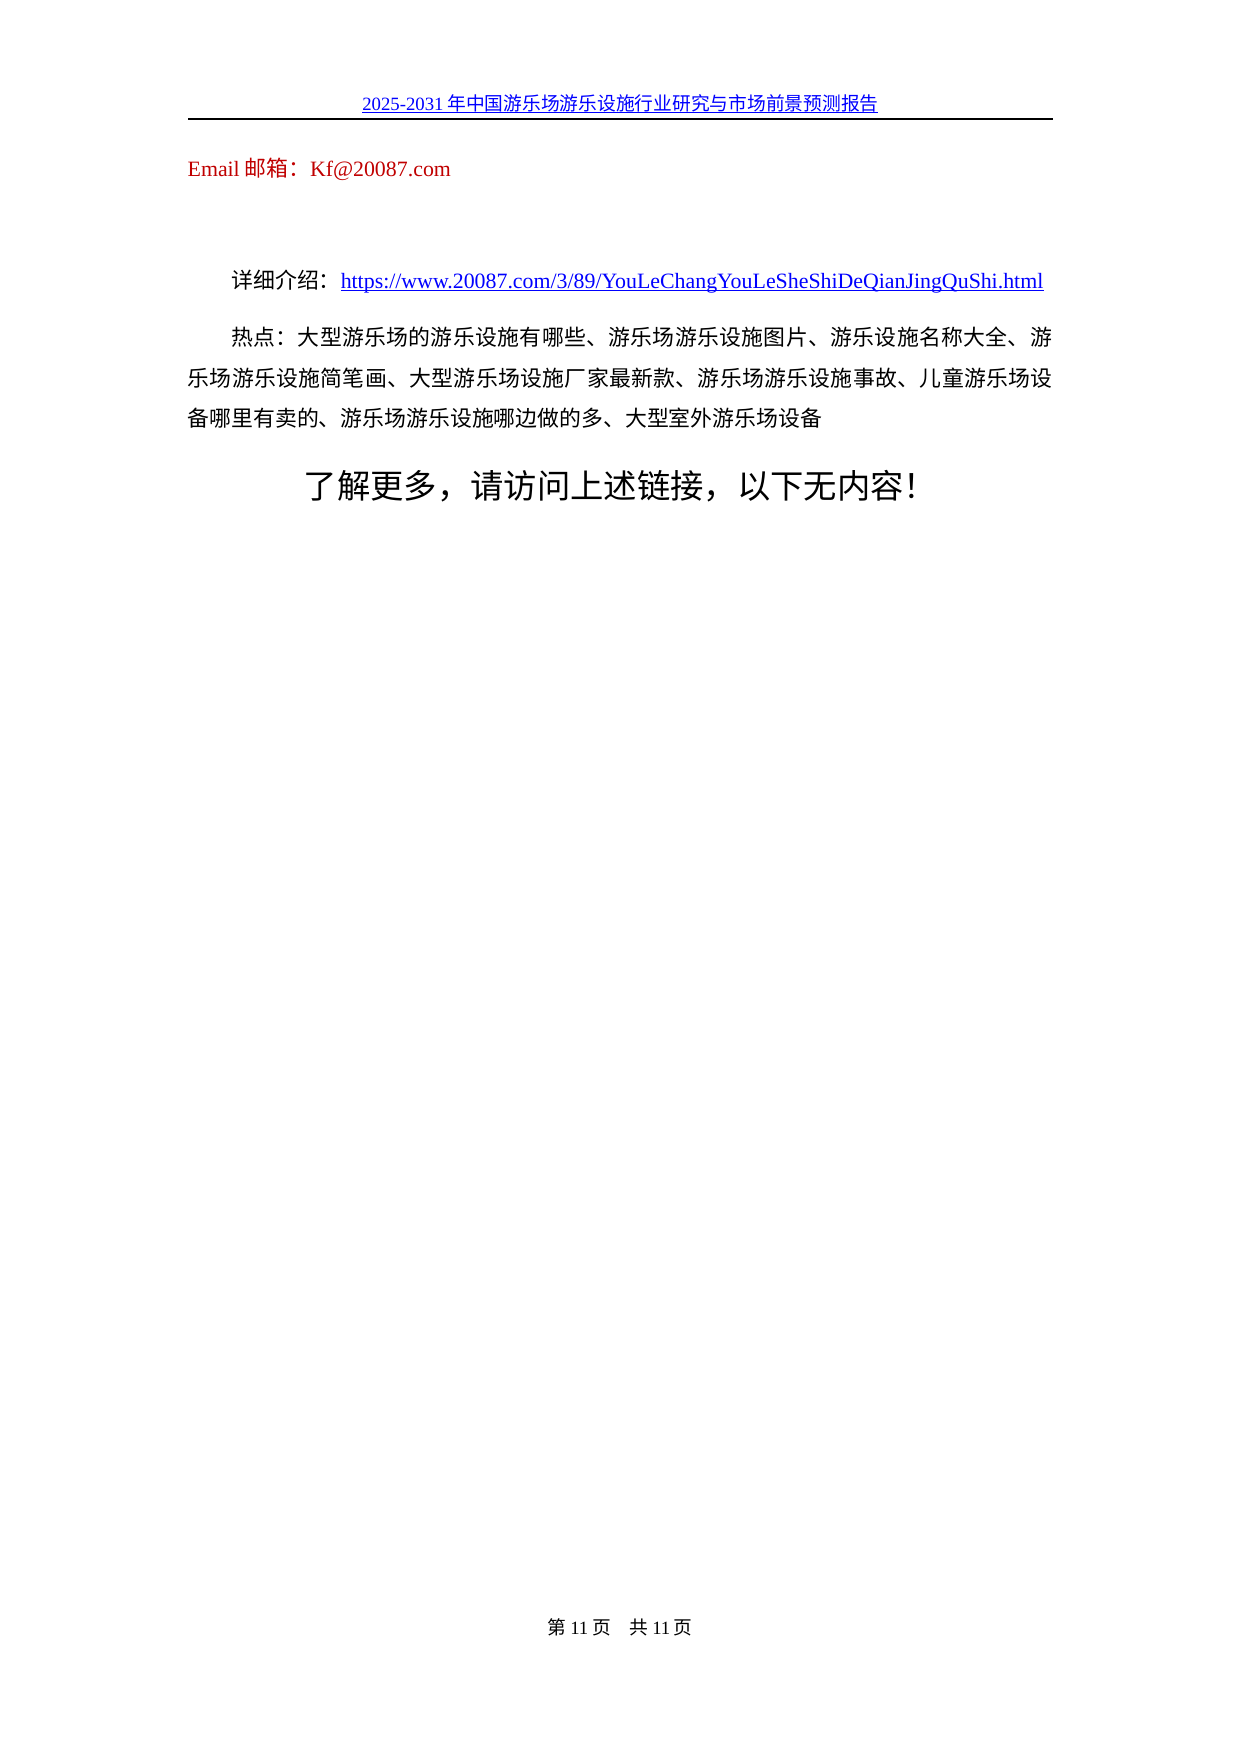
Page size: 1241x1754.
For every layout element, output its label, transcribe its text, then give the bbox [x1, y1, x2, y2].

text 详细介绍：https://www.20087.com/3/89/YouLeChangYouLeSheShiDeQianJingQuShi.html [187, 263, 1053, 296]
text 热点：大型游乐场的游乐设施有哪些、游乐场游乐设施图片、游乐设施名称大全、游乐场游乐设施简笔画、大型游乐场设施厂家最新款、游乐场游乐设施事故、儿童游乐场设备哪里有卖的、游乐场游乐设施哪边做的多、大型室外游乐场设备 [187, 320, 1053, 433]
title 了解更多，请访问上述链接，以下无内容！ [187, 451, 1053, 516]
text Email邮箱：Kf@20087.com [187, 150, 1053, 183]
